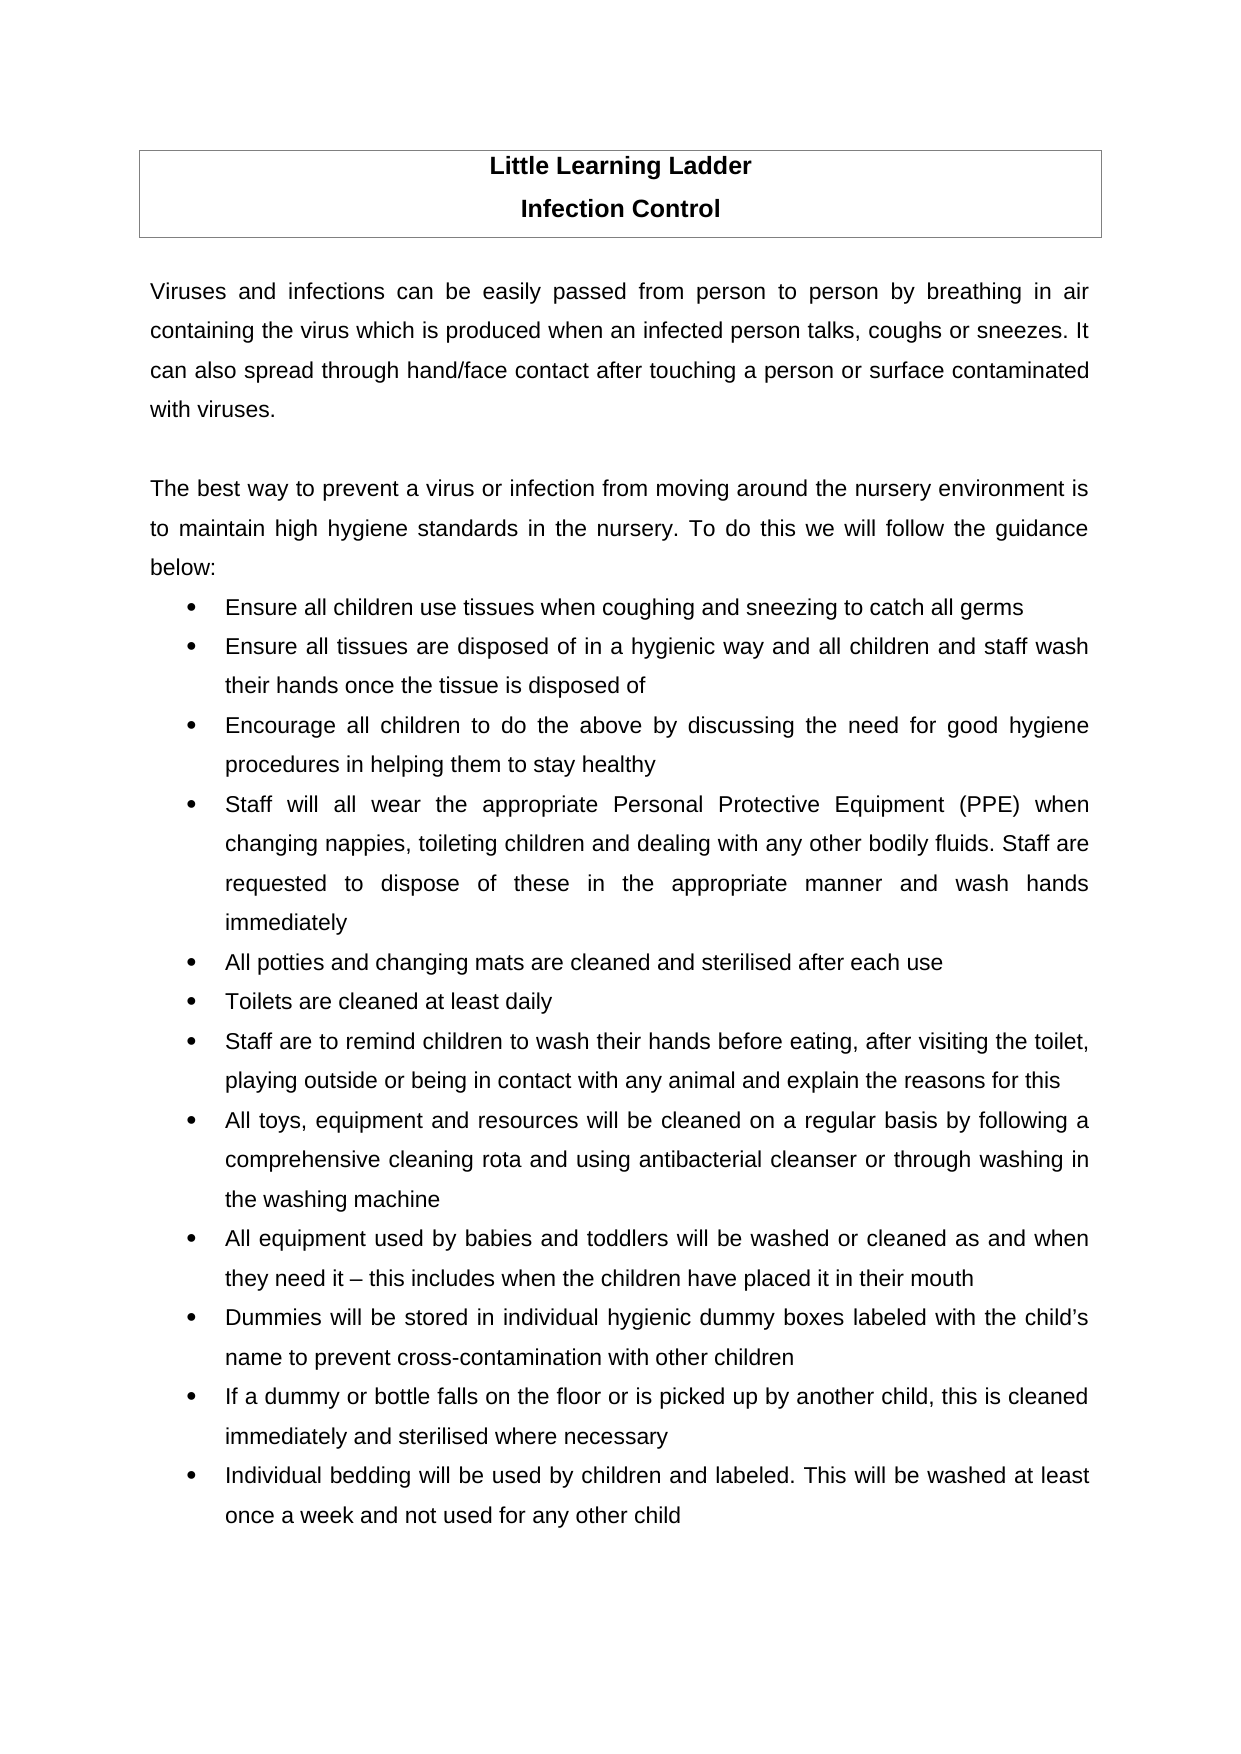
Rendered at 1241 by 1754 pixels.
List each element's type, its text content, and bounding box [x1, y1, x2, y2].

table_header Little Learning Ladder Infection Control [140, 151, 1101, 237]
list Toilets are cleaned at least daily [187, 988, 1090, 1015]
list Ensure all tissues are disposed of in a hygienic way and all children and staff wash their hands once the tissue is disposed of [187, 633, 1090, 699]
list Staff will all wear the appropriate Personal Protective Equipment (PPE) when changing nappies, toileting children and dealing with any other bodily fluids. Staff are requested to dispose of these in the appropriate manner and wash hands immediately [187, 791, 1090, 936]
list Staff are to remind children to wash their hands before eating, after visiting the toilet, playing outside or being in contact with any animal and explain the reasons for this [187, 1028, 1090, 1094]
list All equipment used by babies and toddlers will be washed or cleaned as and when they need it – this includes when the children have placed it in their mouth [187, 1225, 1090, 1291]
list Dummies will be stored in individual hygienic dummy boxes labeled with the child’s name to prevent cross-contamination with other children [187, 1304, 1090, 1370]
list If a dummy or bottle falls on the floor or is picked up by another child, this is cleaned immediately and sterilised where necessary [187, 1383, 1090, 1449]
list All potties and changing mats are cleaned and sterilised after each use [187, 949, 1090, 975]
list Individual bedding will be used by children and labeled. This will be washed at least once a week and not used for any other child [187, 1462, 1090, 1528]
text Viruses and infections can be easily passed from person to person by breathing in air containing the virus which is produced when an infected person talks, coughs or sneezes. It can also spread through hand/face contact after touching a person or surface contaminated with viruses. [150, 278, 1090, 422]
list Encourage all children to do the above by discussing the need for good hygiene procedures in helping them to stay healthy [187, 712, 1090, 778]
list All toys, equipment and resources will be cleaned on a regular basis by following a comprehensive cleaning rota and using antibacterial cleanser or through washing in the washing machine [187, 1107, 1090, 1212]
list Ensure all children use tissues when coughing and sneezing to catch all germs [187, 593, 1090, 620]
text The best way to prevent a virus or infection from moving around the nursery environment is to maintain high hygiene standards in the nursery. To do this we will follow the guidance below: [150, 475, 1090, 580]
